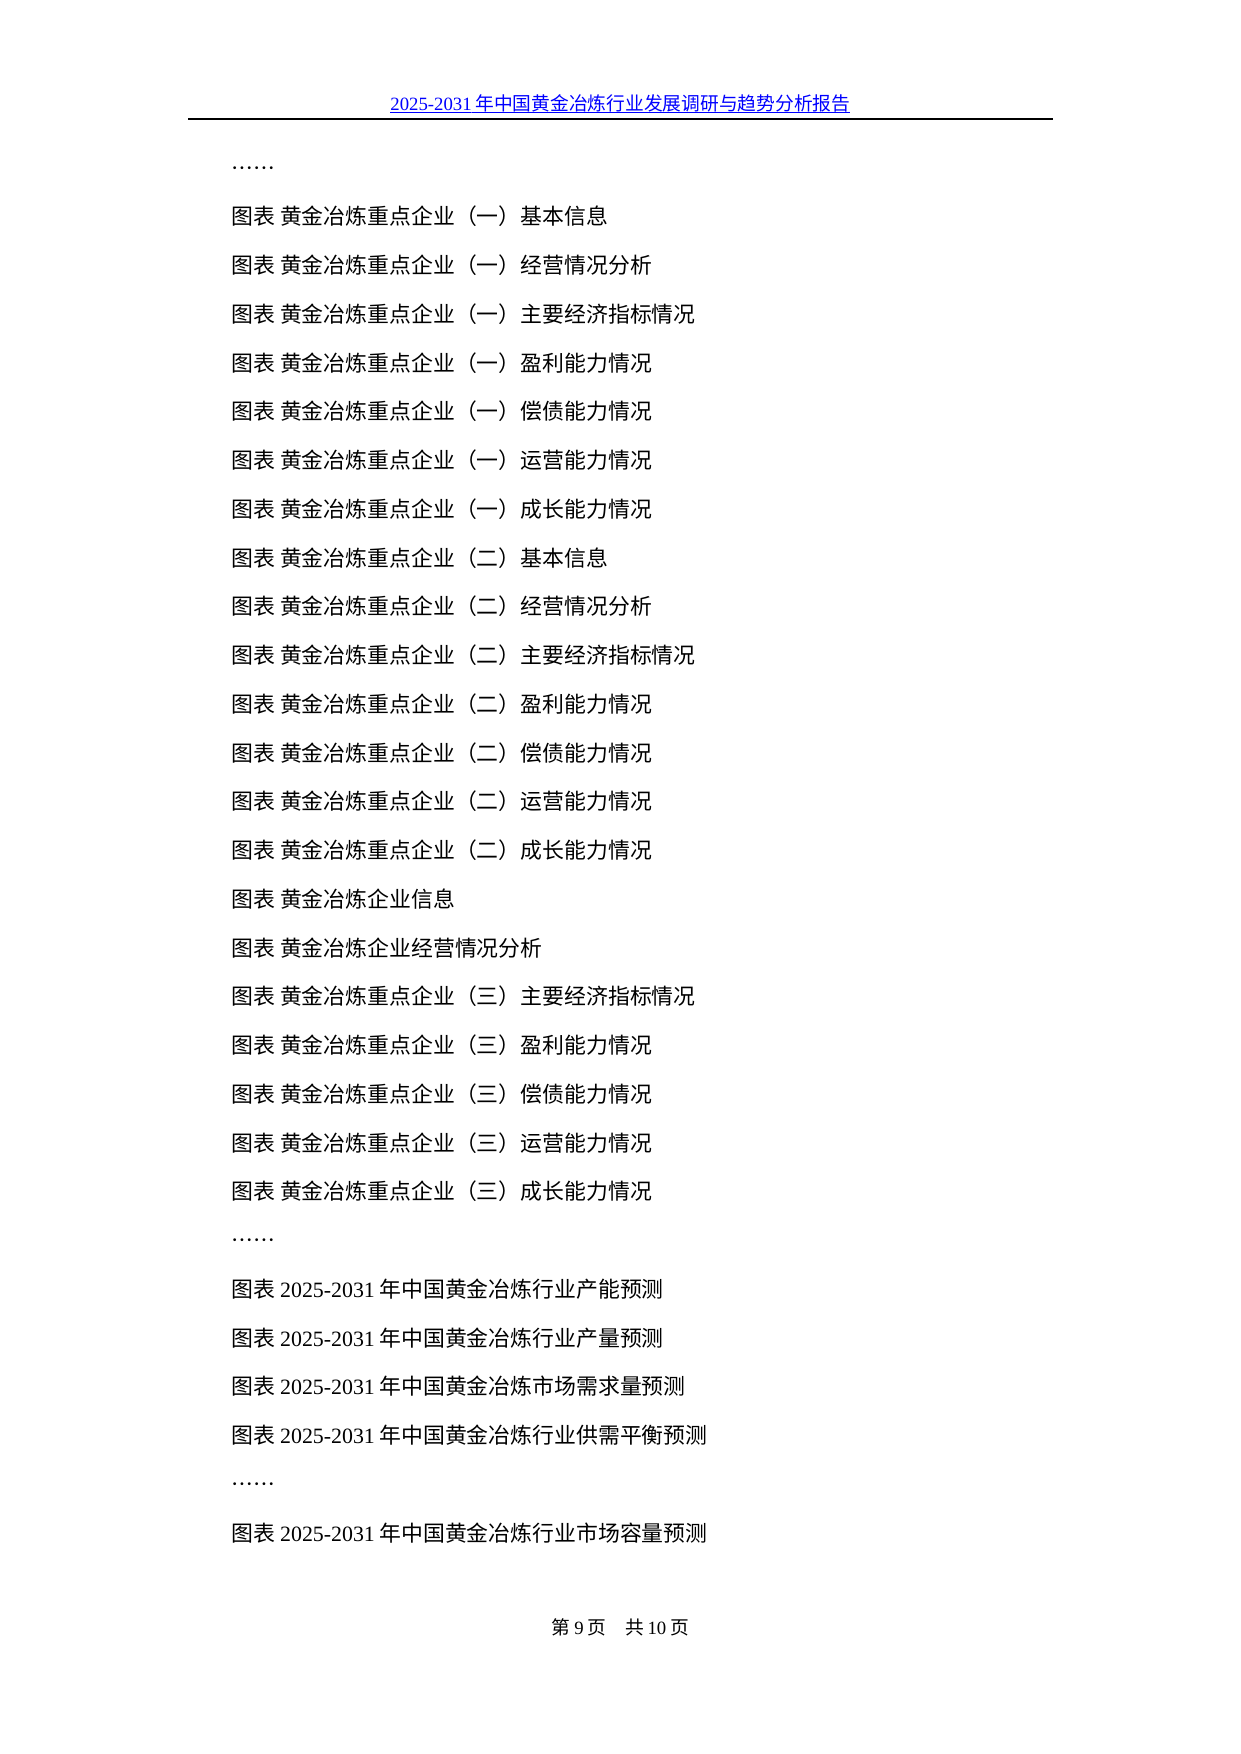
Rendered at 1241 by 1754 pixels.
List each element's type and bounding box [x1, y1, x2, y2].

text [187, 150, 1053, 1548]
